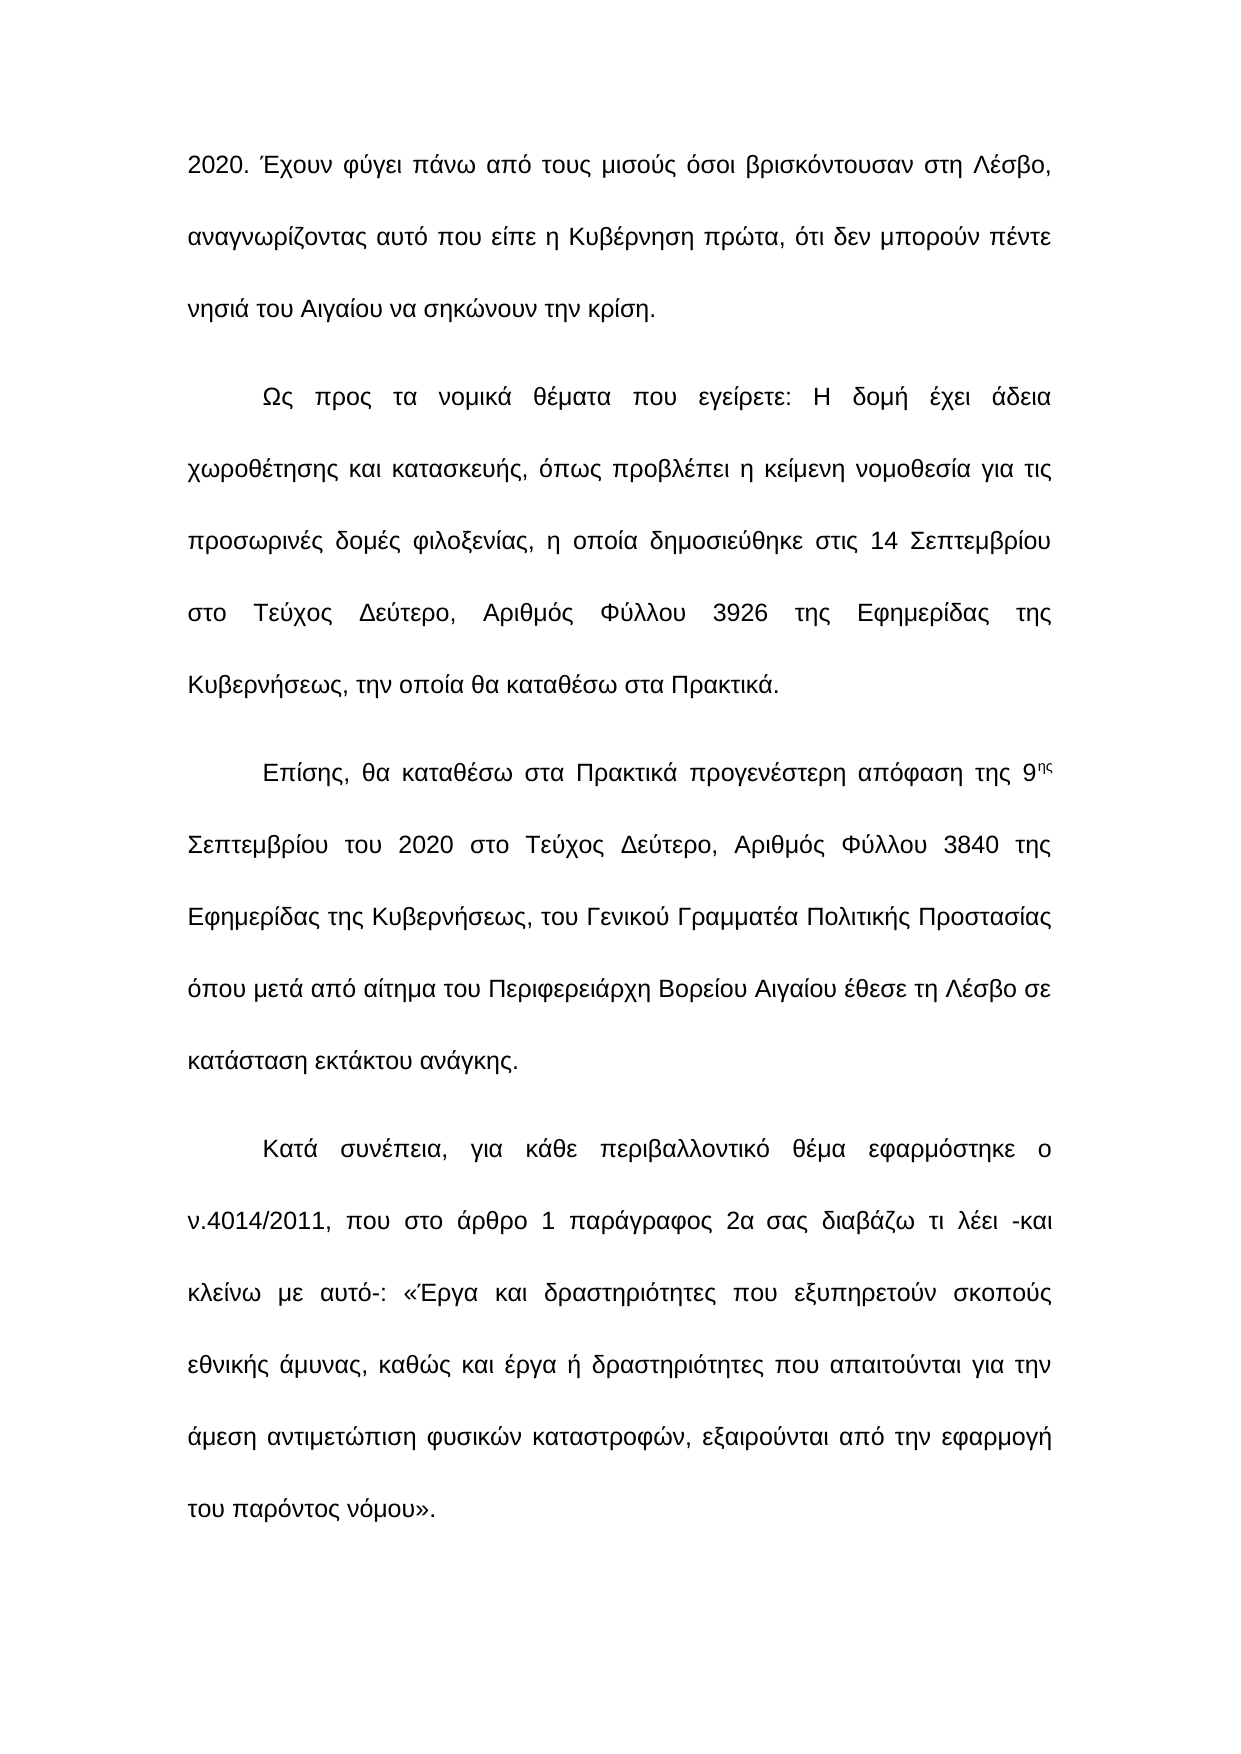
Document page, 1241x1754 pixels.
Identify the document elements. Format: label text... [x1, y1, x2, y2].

text Ως προς τα νομικά θέματα που εγείρετε: Η δομή έχει άδεια χωροθέτησης και κατασκευής, όπως προβλέπει η κείμενη νομοθεσία για τις προσωρινές δομές φιλοξενίας, η οποία δημοσιεύθηκε στις 14 Σεπτεμβρίου στο Τεύχος Δεύτερο, Αριθμός Φύλλου 3926 της Εφημερίδας της Κυβερνήσεως, την οποία θα καταθέσω στα Πρακτικά. [187, 382, 1053, 698]
text Επίσης, θα καταθέσω στα Πρακτικά προγενέστερη απόφαση της 9ης Σεπτεμβρίου του 2020 στο Τεύχος Δεύτερο, Αριθμός Φύλλου 3840 της Εφημερίδας της Κυβερνήσεως, του Γενικού Γραμματέα Πολιτικής Προστασίας όπου μετά από αίτημα του Περιφερειάρχη Βορείου Αιγαίου έθεσε τη Λέσβο σε κατάσταση εκτάκτου ανάγκης. [187, 758, 1053, 1074]
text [187, 150, 1053, 322]
text Κατά συνέπεια, για κάθε περιβαλλοντικό θέμα εφαρμόστηκε ο ν.4014/2011, που στο άρθρο 1 παράγραφος 2α σας διαβάζω τι λέει -και κλείνω με αυτό-: «Έργα και δραστηριότητες που εξυπηρετούν σκοπούς εθνικής άμυνας, καθώς και έργα ή δραστηριότητες που απαιτούνται για την άμεση αντιμετώπιση φυσικών καταστροφών, εξαιρούνται από την εφαρμογή του παρόντος νόμου». [187, 1134, 1053, 1522]
